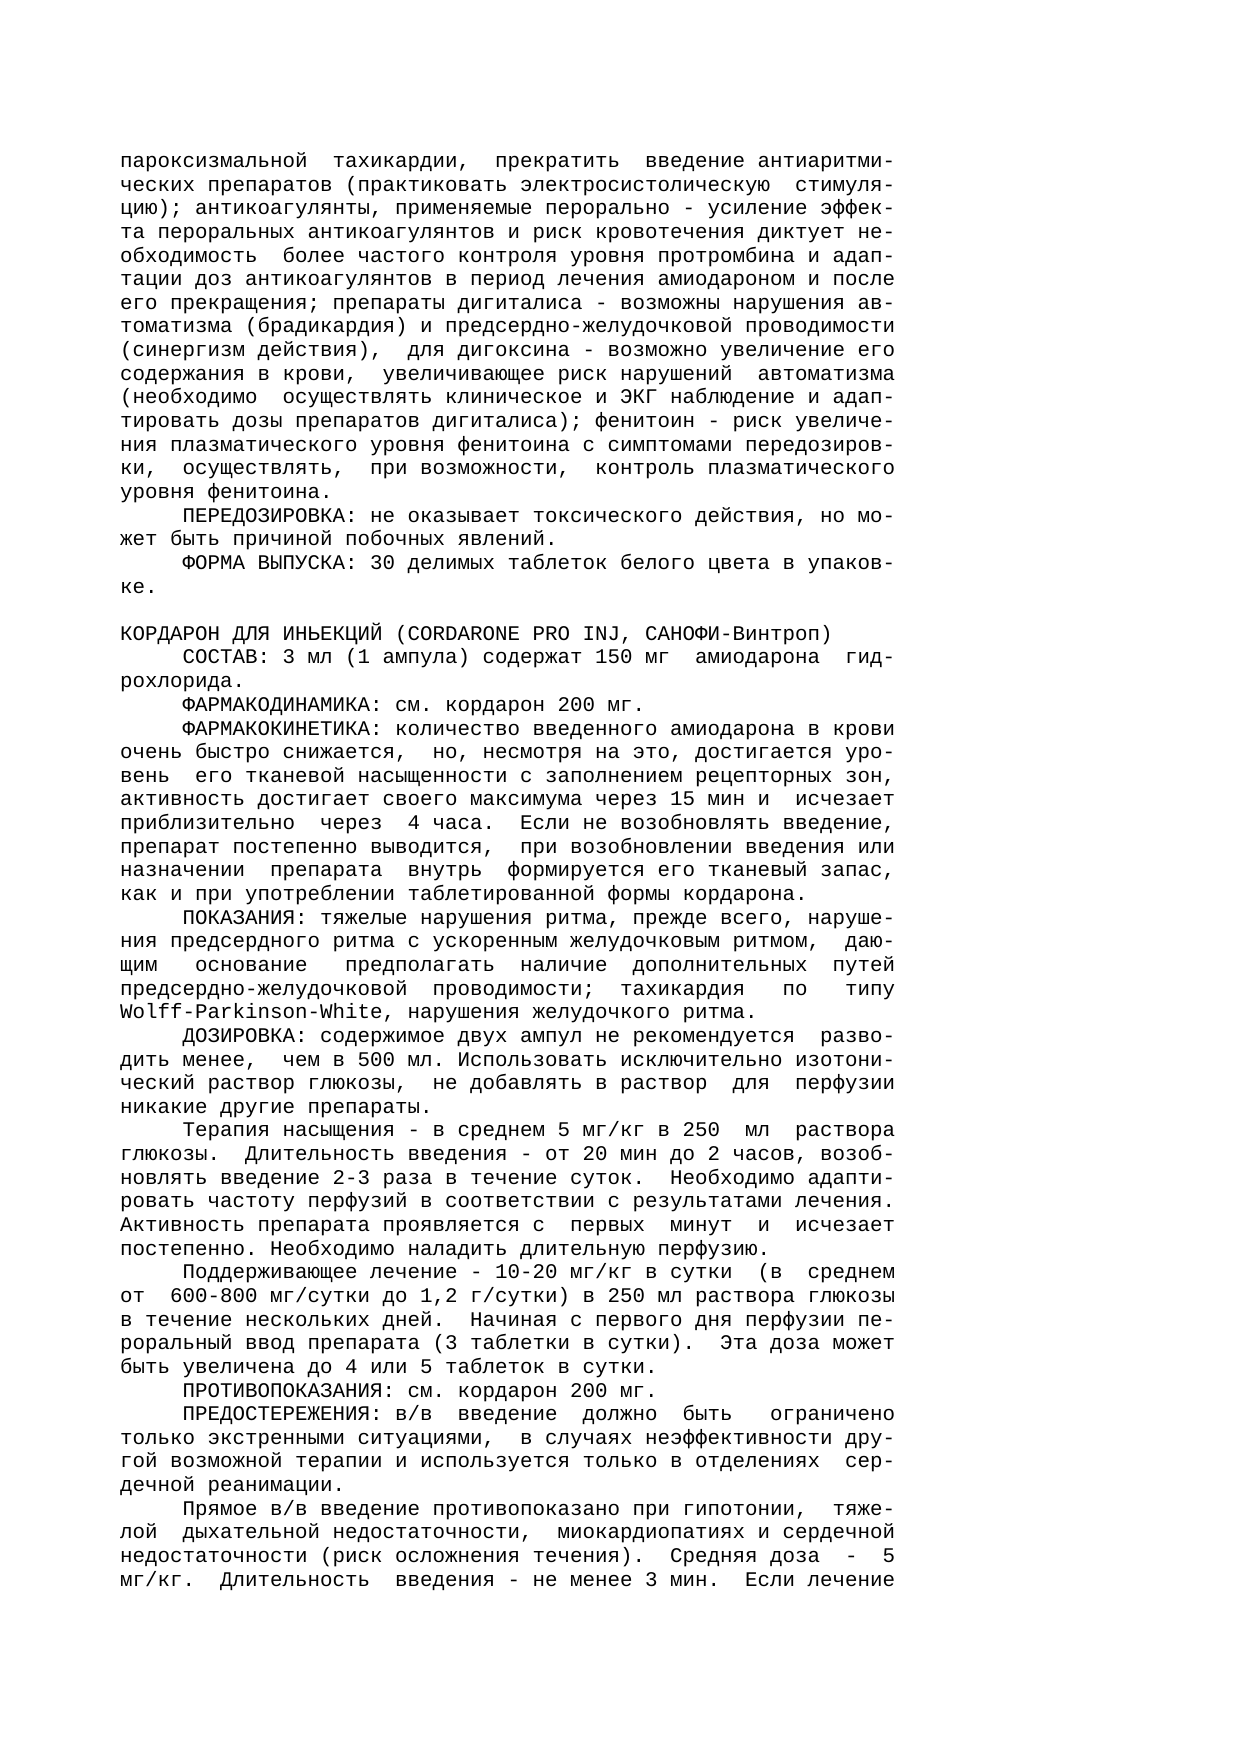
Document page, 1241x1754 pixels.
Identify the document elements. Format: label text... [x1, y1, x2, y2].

text Активность препарата проявляется с первых минут и исчезает [120, 1214, 1120, 1238]
text глюкозы. Длительность введения - от 20 мин до 2 часов, возоб- [120, 1143, 1120, 1167]
text назначении препарата внутрь формируется его тканевый запас, [120, 859, 1120, 883]
text тации доз антикоагулянтов в период лечения амиодароном и после [120, 268, 1120, 292]
text ПЕРЕДОЗИРОВКА: не оказывает токсического действия, но мо- [120, 505, 1120, 528]
text Прямое в/в введение противопоказано при гипотонии, тяже- [120, 1498, 1120, 1521]
text ФАРМАКОКИНЕТИКА: количество введенного амиодарона в крови [120, 717, 1120, 741]
text ки, осуществлять, при возможности, контроль плазматического [120, 457, 1120, 481]
text ФАРМАКОДИНАМИКА: см. кордарон 200 мг. [120, 694, 1120, 717]
text Wolff-Parkinson-White, нарушения желудочкого ритма. [120, 1001, 1120, 1025]
text Поддерживающее лечение - 10-20 мг/кг в сутки (в среднем [120, 1261, 1120, 1285]
text ДОЗИРОВКА: содержимое двух ампул не рекомендуется разво- [120, 1025, 1120, 1048]
text (необходимо осуществлять клиническое и ЭКГ наблюдение и адап- [120, 386, 1120, 410]
text ровать частоту перфузий в соответствии с результатами лечения. [120, 1190, 1120, 1214]
text обходимость более частого контроля уровня протромбина и адап- [120, 244, 1120, 268]
text никакие другие препараты. [120, 1096, 1120, 1119]
text та пероральных антикоагулянтов и риск кровотечения диктует не- [120, 221, 1120, 244]
text в течение нескольких дней. Начиная с первого дня перфузии пе- [120, 1309, 1120, 1332]
text новлять введение 2-3 раза в течение суток. Необходимо адапти- [120, 1167, 1120, 1190]
text ческий раствор глюкозы, не добавлять в раствор для перфузии [120, 1072, 1120, 1096]
text тировать дозы препаратов дигиталиса); фенитоин - риск увеличе- [120, 410, 1120, 434]
text роральный ввод препарата (3 таблетки в сутки). Эта доза может [120, 1332, 1120, 1356]
text ния плазматического уровня фенитоина с симптомами передозиров- [120, 434, 1120, 457]
text недостаточности (риск осложнения течения). Средняя доза - 5 [120, 1545, 1120, 1569]
text (синергизм действия), для дигоксина - возможно увеличение его [120, 339, 1120, 363]
text ПРОТИВОПОКАЗАНИЯ: см. кордарон 200 мг. [120, 1379, 1120, 1403]
text рохлорида. [120, 670, 1120, 694]
text быть увеличена до 4 или 5 таблеток в сутки. [120, 1356, 1120, 1379]
text КОРДАРОН ДЛЯ ИНЬЕКЦИЙ (CORDARONE PRO INJ, САНОФИ-Винтроп) [120, 623, 1120, 647]
text от 600-800 мг/сутки до 1,2 г/сутки) в 250 мл раствора глюкозы [120, 1285, 1120, 1309]
text ФОРМА ВЫПУСКА: 30 делимых таблеток белого цвета в упаков- [120, 552, 1120, 576]
text вень его тканевой насыщенности с заполнением рецепторных зон, [120, 765, 1120, 788]
text дечной реанимации. [120, 1474, 1120, 1498]
text приблизительно через 4 часа. Если не возобновлять введение, [120, 812, 1120, 836]
text жет быть причиной побочных явлений. [120, 528, 1120, 552]
text только экстренными ситуациями, в случаях неэффективности дру- [120, 1427, 1120, 1451]
text его прекращения; препараты дигиталиса - возможны нарушения ав- [120, 292, 1120, 316]
text предсердно-желудочковой проводимости; тахикардия по типу [120, 978, 1120, 1001]
text уровня фенитоина. [120, 481, 1120, 505]
text дить менее, чем в 500 мл. Использовать исключительно изотони- [120, 1048, 1120, 1072]
text препарат постепенно выводится, при возобновлении введения или [120, 836, 1120, 859]
text очень быстро снижается, но, несмотря на это, достигается уро- [120, 741, 1120, 765]
text мг/кг. Длительность введения - не менее 3 мин. Если лечение [120, 1569, 1120, 1592]
text СОСТАВ: 3 мл (1 ампула) содержат 150 мг амиодарона гид- [120, 647, 1120, 670]
text гой возможной терапии и используется только в отделениях сер- [120, 1451, 1120, 1474]
text щим основание предполагать наличие дополнительных путей [120, 954, 1120, 978]
text активность достигает своего максимума через 15 мин и исчезает [120, 788, 1120, 812]
text ПРЕДОСТЕРЕЖЕНИЯ: в/в введение должно быть ограничено [120, 1403, 1120, 1427]
text ческих препаратов (практиковать электросистолическую стимуля- [120, 174, 1120, 197]
text постепенно. Необходимо наладить длительную перфузию. [120, 1238, 1120, 1261]
text лой дыхательной недостаточности, миокардиопатиях и сердечной [120, 1521, 1120, 1545]
text пароксизмальной тахикардии, прекратить введение антиаритми- [120, 150, 1120, 174]
text ПОКАЗАНИЯ: тяжелые нарушения ритма, прежде всего, наруше- [120, 907, 1120, 930]
text ке. [120, 576, 1120, 599]
text как и при употреблении таблетированной формы кордарона. [120, 883, 1120, 907]
text содержания в крови, увеличивающее риск нарушений автоматизма [120, 363, 1120, 386]
text томатизма (брадикардия) и предсердно-желудочковой проводимости [120, 316, 1120, 339]
text Терапия насыщения - в среднем 5 мг/кг в 250 мл раствора [120, 1119, 1120, 1143]
text ния предсердного ритма с ускоренным желудочковым ритмом, даю- [120, 930, 1120, 954]
text цию); антикоагулянты, применяемые перорально - усиление эффек- [120, 197, 1120, 221]
